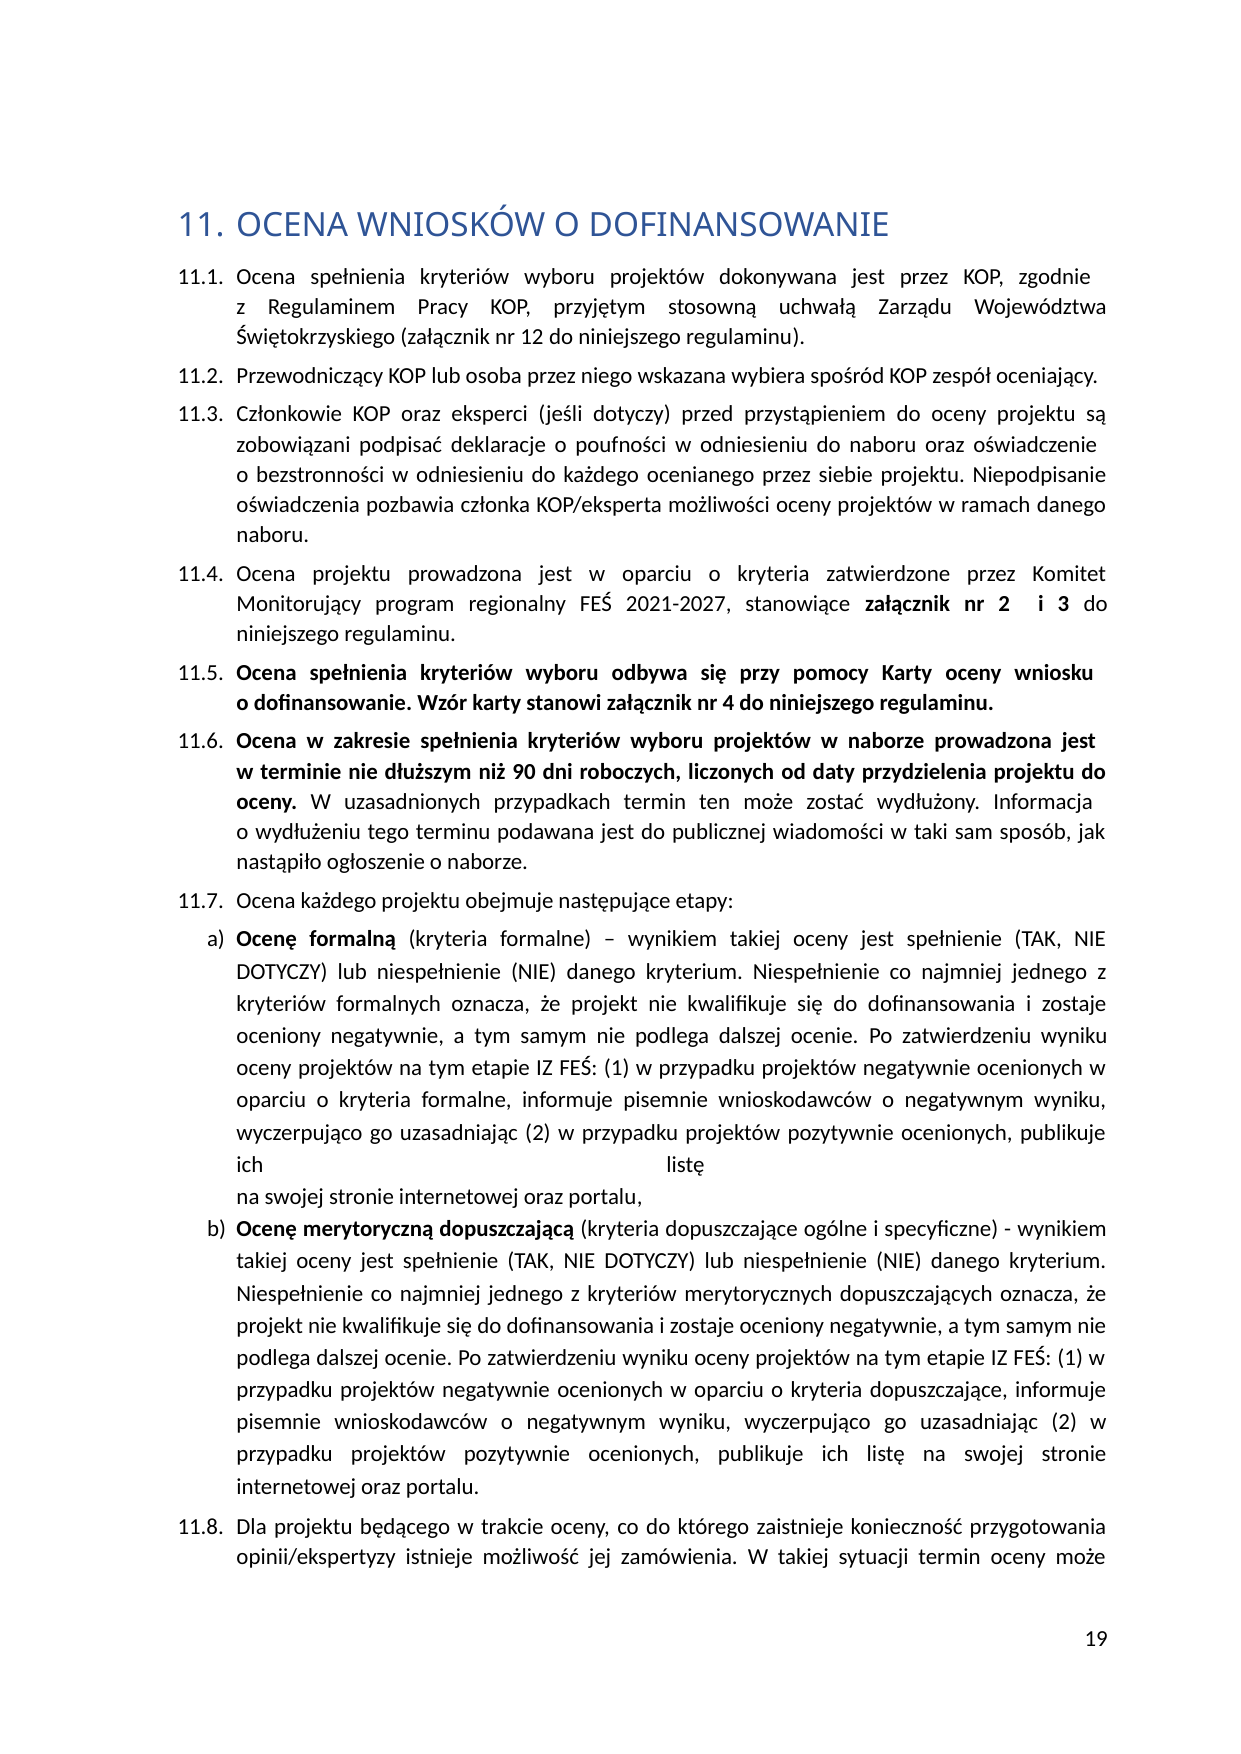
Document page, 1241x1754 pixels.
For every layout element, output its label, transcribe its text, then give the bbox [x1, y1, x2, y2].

list Przewodniczący KOP lub osoba przez niego wskazana wybiera spośród KOP zespół oceniający. [177, 361, 1107, 389]
list Ocena spełnienia kryteriów wyboru odbywa się przy pomocy Karty oceny wniosku o dofinansowanie. Wzór karty stanowi załącznik nr 4 do niniejszego regulaminu. [177, 658, 1107, 716]
subtitle OCENA WNIOSKÓW O DOFINANSOWANIE [177, 201, 1107, 246]
list Ocena każdego projektu obejmuje następujące etapy: [177, 886, 1107, 914]
list Ocenę merytoryczną dopuszczającą (kryteria dopuszczające ogólne i specyficzne) - wynikiem takiej oceny jest spełnienie (TAK, NIE DOTYCZY) lub niespełnienie (NIE) danego kryterium. Niespełnienie co najmniej jednego z kryteriów merytorycznych dopuszczających oznacza, że projekt nie kwalifikuje się do dofinansowania i zostaje oceniony negatywnie, a tym samym nie podlega dalszej ocenie. Po zatwierdzeniu wyniku oceny projektów na tym etapie IZ FEŚ: (1) w przypadku projektów negatywnie ocenionych w oparciu o kryteria dopuszczające, informuje pisemnie wnioskodawców o negatywnym wyniku, wyczerpująco go uzasadniając (2) w przypadku projektów pozytywnie ocenionych, publikuje ich listę na swojej stronie internetowej oraz portalu. [207, 1214, 1107, 1500]
list Ocena w zakresie spełnienia kryteriów wyboru projektów w naborze prowadzona jest w terminie nie dłuższym niż 90 dni roboczych, liczonych od daty przydzielenia projektu do oceny. W uzasadnionych przypadkach termin ten może zostać wydłużony. Informacja o wydłużeniu tego terminu podawana jest do publicznej wiadomości w taki sam sposób, jak nastąpiło ogłoszenie o naborze. [177, 727, 1107, 876]
list Ocenę formalną (kryteria formalne) – wynikiem takiej oceny jest spełnienie (TAK, NIE DOTYCZY) lub niespełnienie (NIE) danego kryterium. Niespełnienie co najmniej jednego z kryteriów formalnych oznacza, że projekt nie kwalifikuje się do dofinansowania i zostaje oceniony negatywnie, a tym samym nie podlega dalszej ocenie. Po zatwierdzeniu wyniku oceny projektów na tym etapie IZ FEŚ: (1) w przypadku projektów negatywnie ocenionych w oparciu o kryteria formalne, informuje pisemnie wnioskodawców o negatywnym wyniku, wyczerpująco go uzasadniając (2) w przypadku projektów pozytywnie ocenionych, publikuje ich listę na swojej stronie internetowej oraz portalu, [207, 924, 1107, 1210]
list Ocena projektu prowadzona jest w oparciu o kryteria zatwierdzone przez Komitet Monitorujący program regionalny FEŚ 2021-2027, stanowiące załącznik nr 2 i 3 do niniejszego regulaminu. [177, 559, 1107, 647]
list Ocena spełnienia kryteriów wyboru projektów dokonywana jest przez KOP, zgodnie z Regulaminem Pracy KOP, przyjętym stosowną uchwałą Zarządu Województwa Świętokrzyskiego (załącznik nr 12 do niniejszego regulaminu). [177, 262, 1107, 351]
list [177, 1512, 1107, 1571]
list Członkowie KOP oraz eksperci (jeśli dotyczy) przed przystąpieniem do oceny projektu są zobowiązani podpisać deklaracje o poufności w odniesieniu do naboru oraz oświadczenie o bezstronności w odniesieniu do każdego ocenianego przez siebie projektu. Niepodpisanie oświadczenia pozbawia członka KOP/eksperta możliwości oceny projektów w ramach danego naboru. [177, 399, 1107, 548]
